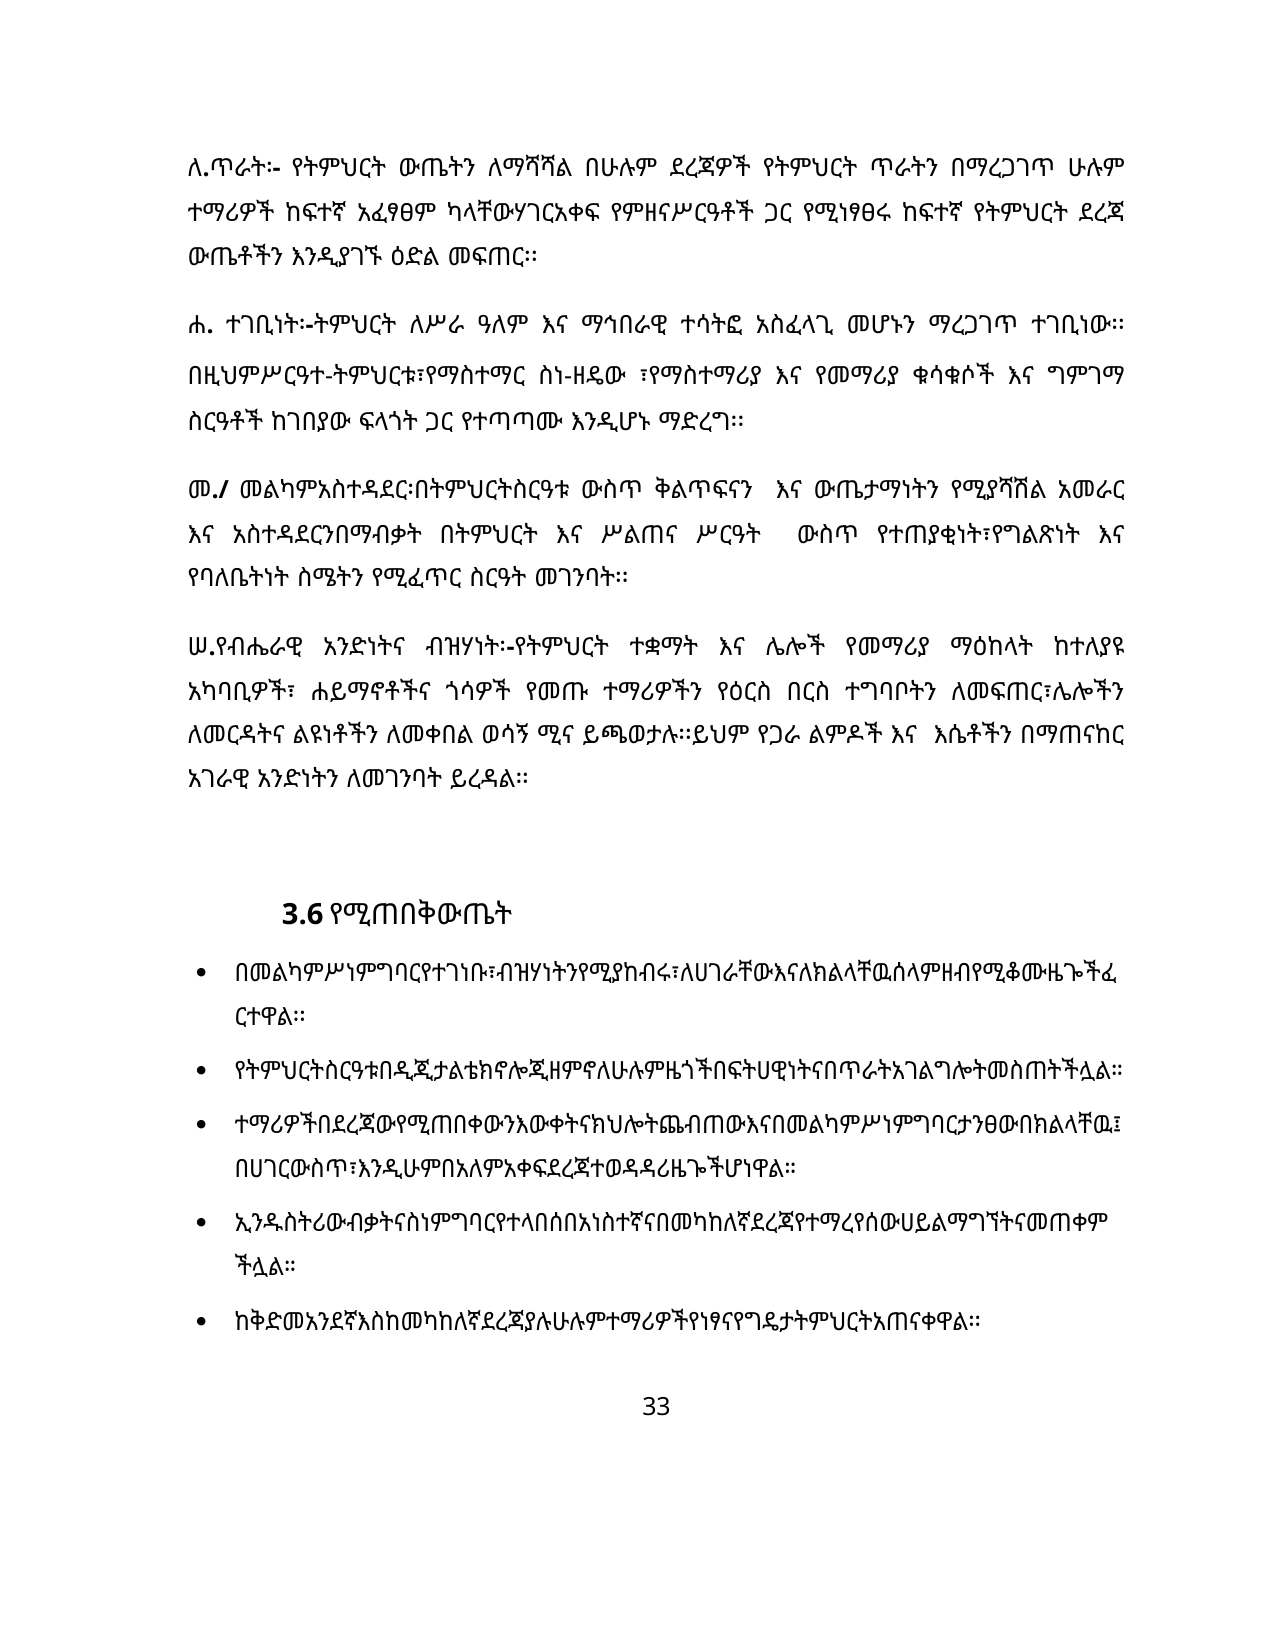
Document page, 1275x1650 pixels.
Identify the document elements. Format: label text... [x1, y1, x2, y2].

text ሐ. ተገቢነት፡-ትምህርት ለሥራ ዓለም እና ማኅበራዊ ተሳትፎ አስፈላጊ መሆኑን ማረጋገጥ ተገቢነው፡፡በዚህምሥርዓተ-ትምህርቱ፣የማስተማር ስነ-ዘዴው ፣የማስተማሪያ እና የመማሪያ ቁሳቁሶች እና ግምገማ ስርዓቶች ከገበያው ፍላጎት ጋር የተጣጣሙ እንዲሆኑ ማድረግ፡፡ [187, 307, 1125, 436]
list የትምህርትስርዓቱበዲጂታልቴክኖሎጂዘምኖለሁሉምዜጎችበፍትሀዊነትናበጥራትአገልግሎትመስጠትችሏል። [197, 1056, 1125, 1086]
list ተማሪዎችበደረጃውየሚጠበቀውንእውቀትናክህሎትጨብጠውእናበመልካምሥነምግባርታንፀውበክልላቸዉ፤በሀገርውስጥ፣እንዲሁምበአለምአቀፍደረጃተወዳዳሪዜጐችሆነዋል። [197, 1111, 1125, 1183]
list ኢንዱስትሪውብቃትናስነምግባርየተላበሰበአነስተኛናበመካከለኛደረጃየተማረየሰውሀይልማግኘትናመጠቀምችሏል። [197, 1209, 1125, 1282]
list ከቅድመአንደኛእስከመካከለኛደረጃያሉሁሉምተማሪዎችየነፃናየግዴታትምህርትአጠናቀዋል፡፡ [197, 1307, 1125, 1336]
text ሠ.የብሔራዊ አንድነትና ብዝሃነት፡-የትምህርት ተቋማት እና ሌሎች የመማሪያ ማዕከላት ከተለያዩ አካባቢዎች፣ ሐይማኖቶችና ጎሳዎች የመጡ ተማሪዎችን የዕርስ በርስ ተግባቦትን ለመፍጠር፣ሌሎችን ለመርዳትና ልዩነቶችን ለመቀበል ወሳኝ ሚና ይጫወታሉ፡፡ይህም የጋራ ልምዶች እና እሴቶችን በማጠናከር አገራዊ አንድነትን ለመገንባት ይረዳል፡፡ [187, 628, 1125, 793]
text ለ.ጥራት፡- የትምህርት ውጤትን ለማሻሻል በሁሉም ደረጃዎች የትምህርት ጥራትን በማረጋገጥ ሁሉም ተማሪዎች ከፍተኛ አፈፃፀም ካላቸውሃገርአቀፍ የምዘናሥርዓቶች ጋር የሚነፃፀሩ ከፍተኛ የትምህርት ደረጃ ውጤቶችን እንዲያገኙ ዕድል መፍጠር፡፡ [187, 150, 1125, 272]
text መ./ መልካምአስተዳደር፡በትምህርትስርዓቱ ውስጥ ቅልጥፍናን እና ውጤታማነትን የሚያሻሽል አመራር እና አስተዳደርንበማብቃት በትምህርት እና ሥልጠና ሥርዓት ውስጥ የተጠያቂነት፣የግልጽነት እና የባለቤትነት ስሜትን የሚፈጥር ስርዓት መገንባት፡፡ [187, 471, 1125, 593]
subtitle 3.6የሚጠበቅውጤት [282, 894, 1125, 933]
list በመልካምሥነምግባርየተገነቡ፣ብዝሃነትንየሚያከብሩ፣ለሀገራቸውእናለክልላቸዉሰላምዘብየሚቆሙዜጐችፈርተዋል፡፡ [197, 958, 1125, 1031]
